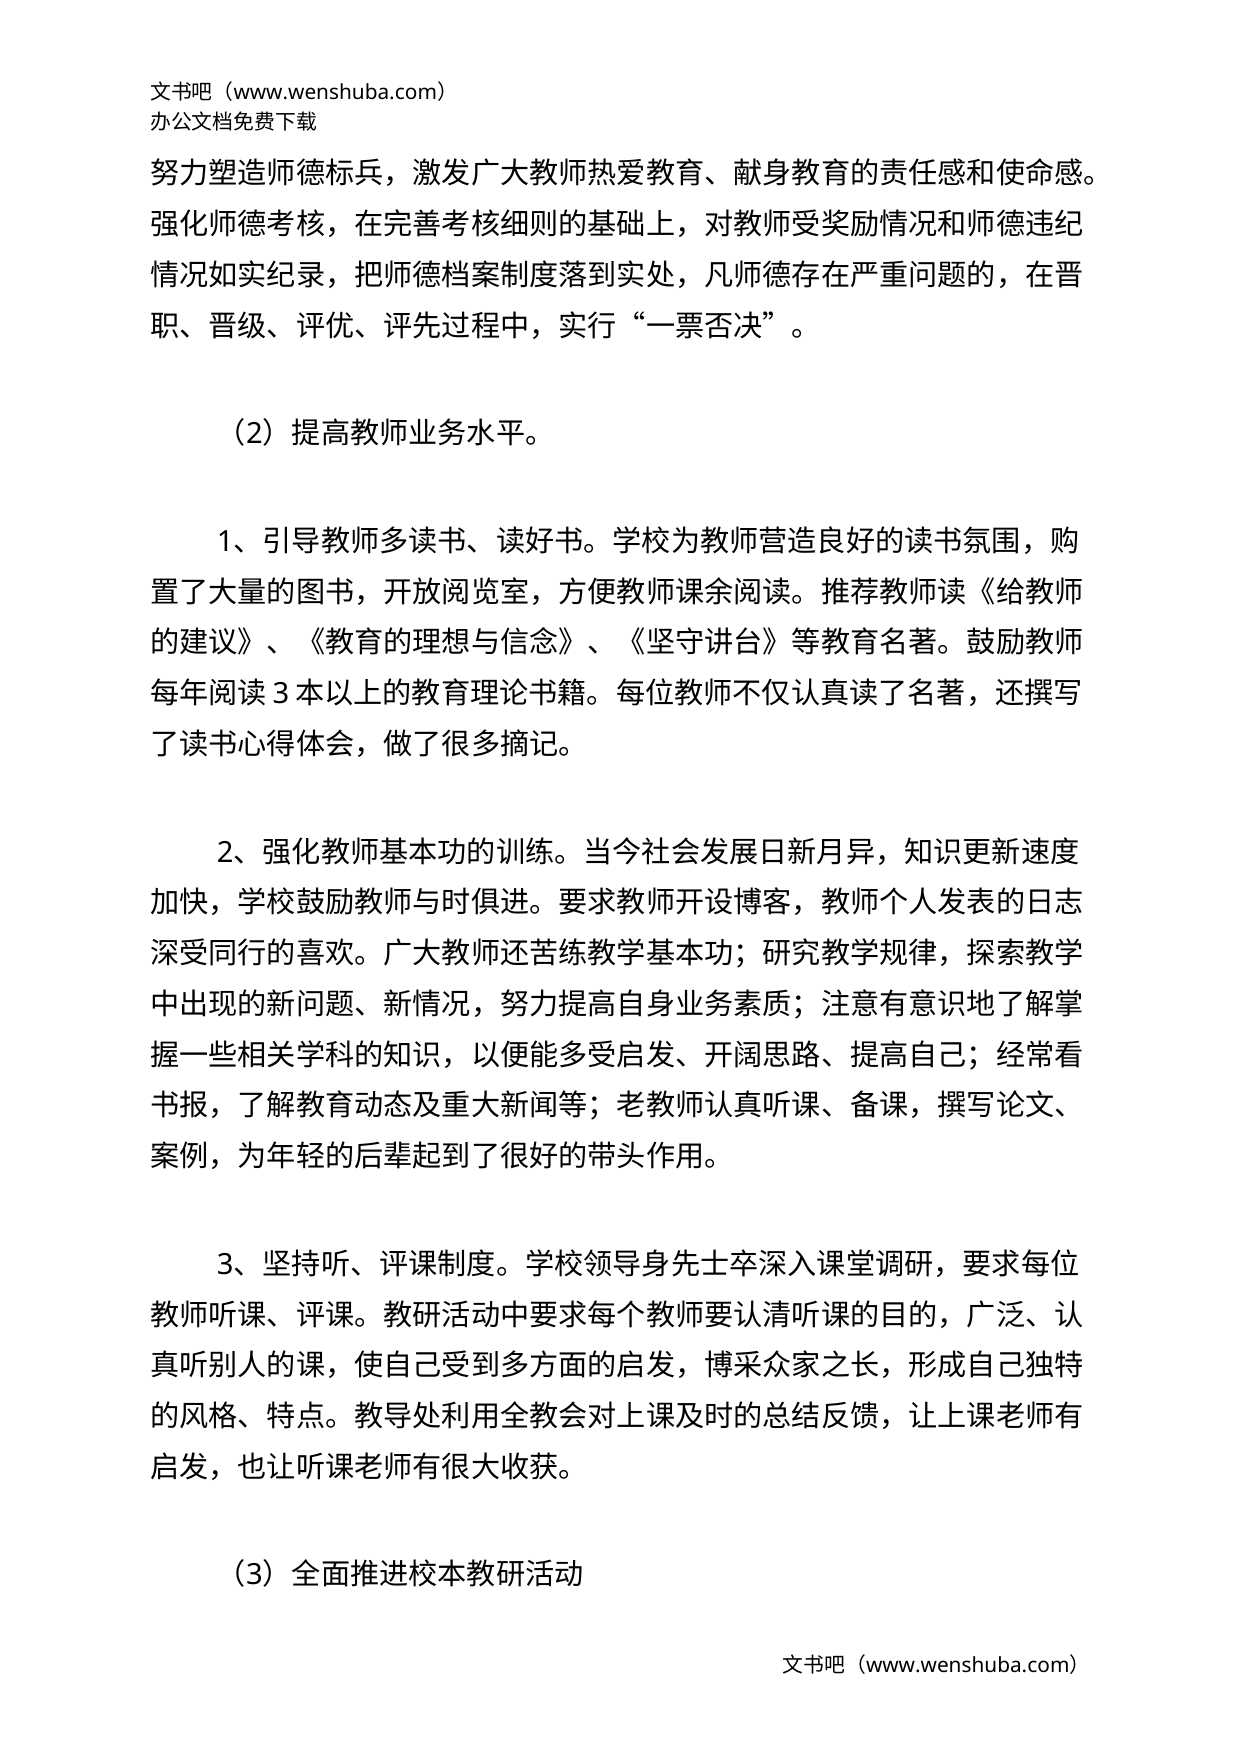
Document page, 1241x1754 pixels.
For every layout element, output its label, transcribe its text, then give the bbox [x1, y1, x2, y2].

text （2）提高教师业务水平。 [150, 410, 1090, 452]
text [150, 150, 1090, 344]
text 3、坚持听、评课制度。学校领导身先士卒深入课堂调研，要求每位教师听课、评课。教研活动中要求每个教师要认清听课的目的，广泛、认真听别人的课，使自己受到多方面的启发，博采众家之长，形成自己独特的风格、特点。教导处利用全教会对上课及时的总结反馈，让上课老师有启发，也让听课老师有很大收获。 [150, 1240, 1090, 1486]
text 2、强化教师基本功的训练。当今社会发展日新月异，知识更新速度加快，学校鼓励教师与时俱进。要求教师开设博客，教师个人发表的日志深受同行的喜欢。广大教师还苦练教学基本功；研究教学规律，探索教学中出现的新问题、新情况，努力提高自身业务素质；注意有意识地了解掌握一些相关学科的知识，以便能多受启发、开阔思路、提高自己；经常看书报，了解教育动态及重大新闻等；老教师认真听课、备课，撰写论文、案例，为年轻的后辈起到了很好的带头作用。 [150, 828, 1090, 1175]
text （3）全面推进校本教研活动 [150, 1551, 1090, 1593]
text 1、引导教师多读书、读好书。学校为教师营造良好的读书氛围，购置了大量的图书，开放阅览室，方便教师课余阅读。推荐教师读《给教师的建议》、《教育的理想与信念》、《坚守讲台》等教育名著。鼓励教师每年阅读3本以上的教育理论书籍。每位教师不仅认真读了名著，还撰写了读书心得体会，做了很多摘记。 [150, 517, 1090, 763]
